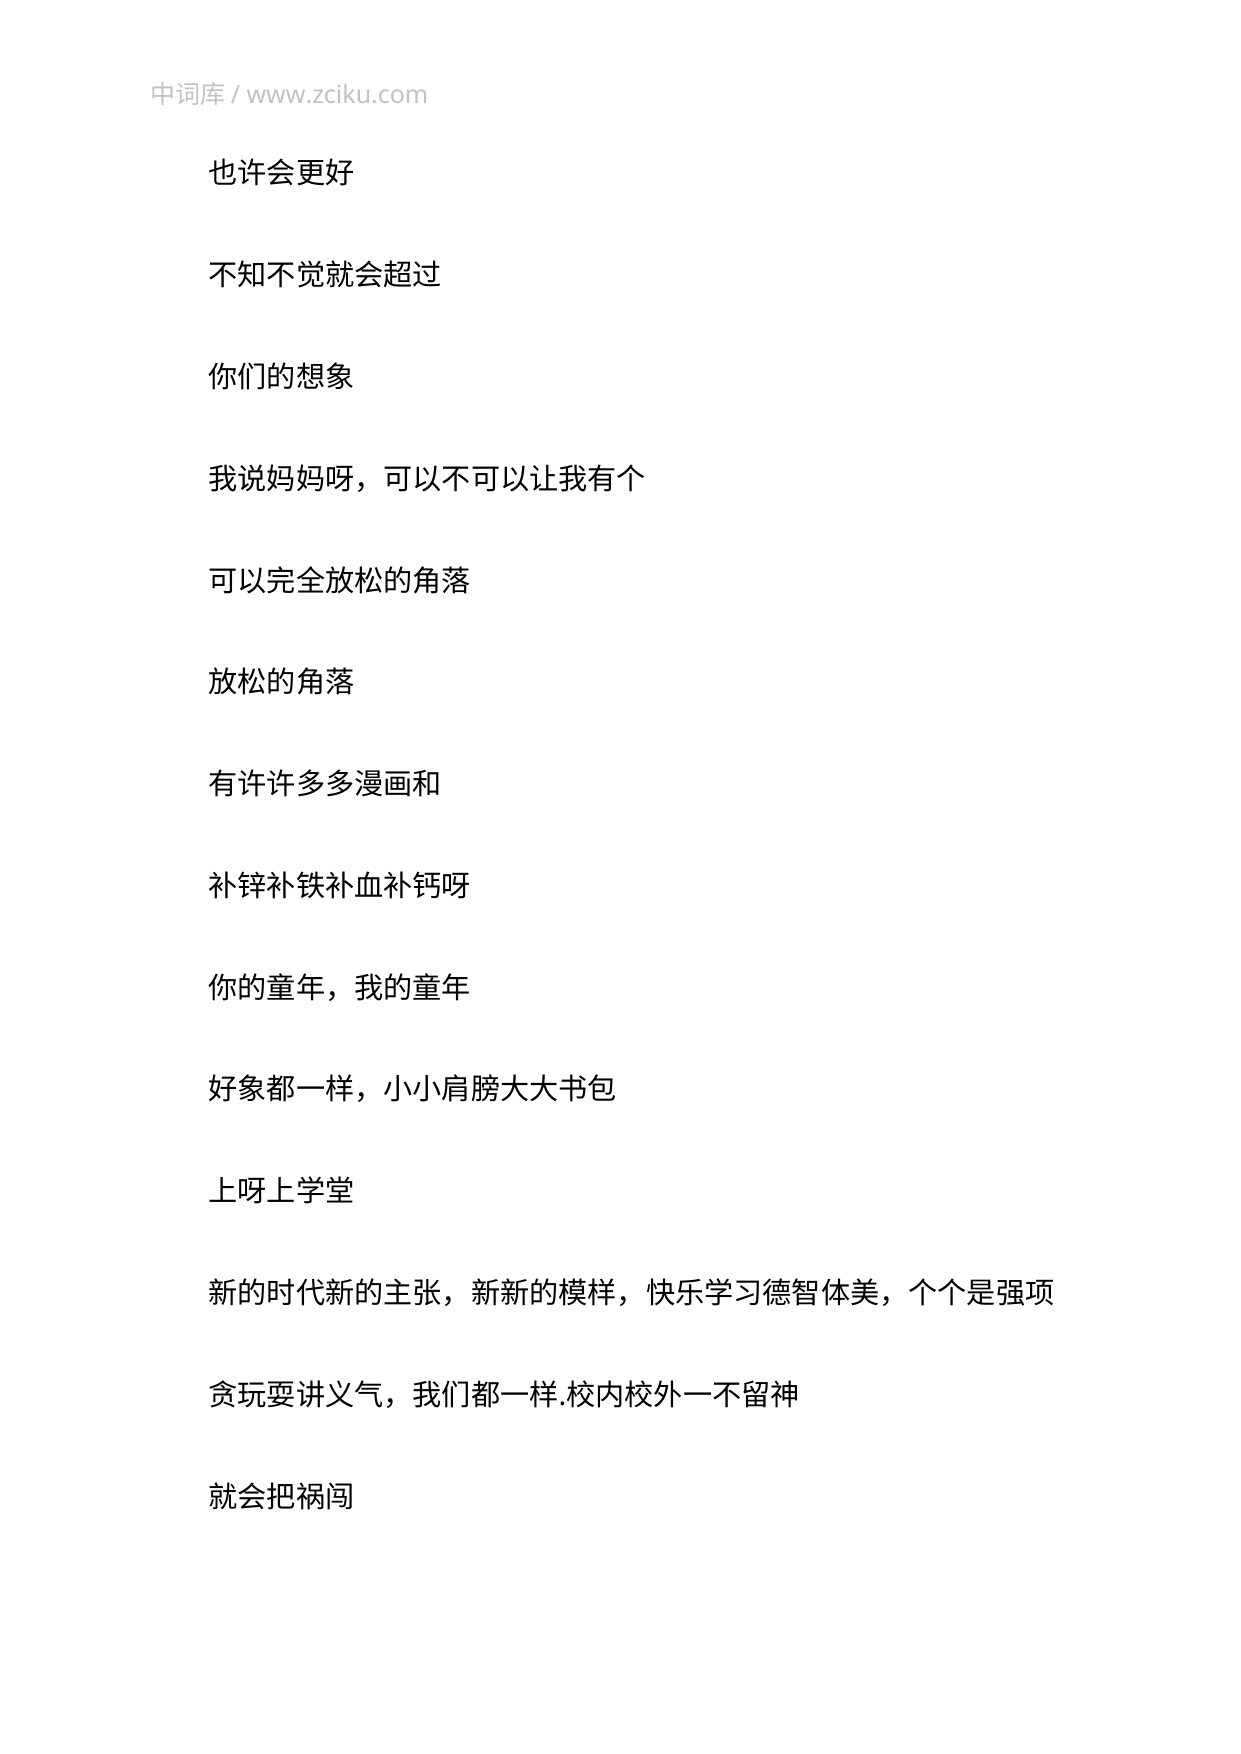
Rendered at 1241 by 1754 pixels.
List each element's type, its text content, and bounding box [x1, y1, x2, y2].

text 放松的角落 [150, 659, 1090, 701]
text 上呀上学堂 [150, 1168, 1090, 1210]
text 不知不觉就会超过 [150, 252, 1090, 294]
text 可以完全放松的角落 [150, 557, 1090, 599]
text 我说妈妈呀，可以不可以让我有个 [150, 455, 1090, 498]
text 新的时代新的主张，新新的模样，快乐学习德智体美，个个是强项 [150, 1269, 1090, 1312]
text 贪玩耍讲义气，我们都一样.校内校外一不留神 [150, 1371, 1090, 1414]
text 就会把祸闯 [150, 1473, 1090, 1516]
text 你的童年，我的童年 [150, 964, 1090, 1006]
text 有许许多多漫画和 [150, 761, 1090, 803]
text 好象都一样，小小肩膀大大书包 [150, 1066, 1090, 1108]
text 也许会更好 [150, 150, 1090, 192]
text 补锌补铁补血补钙呀 [150, 862, 1090, 905]
text 你们的想象 [150, 353, 1090, 396]
